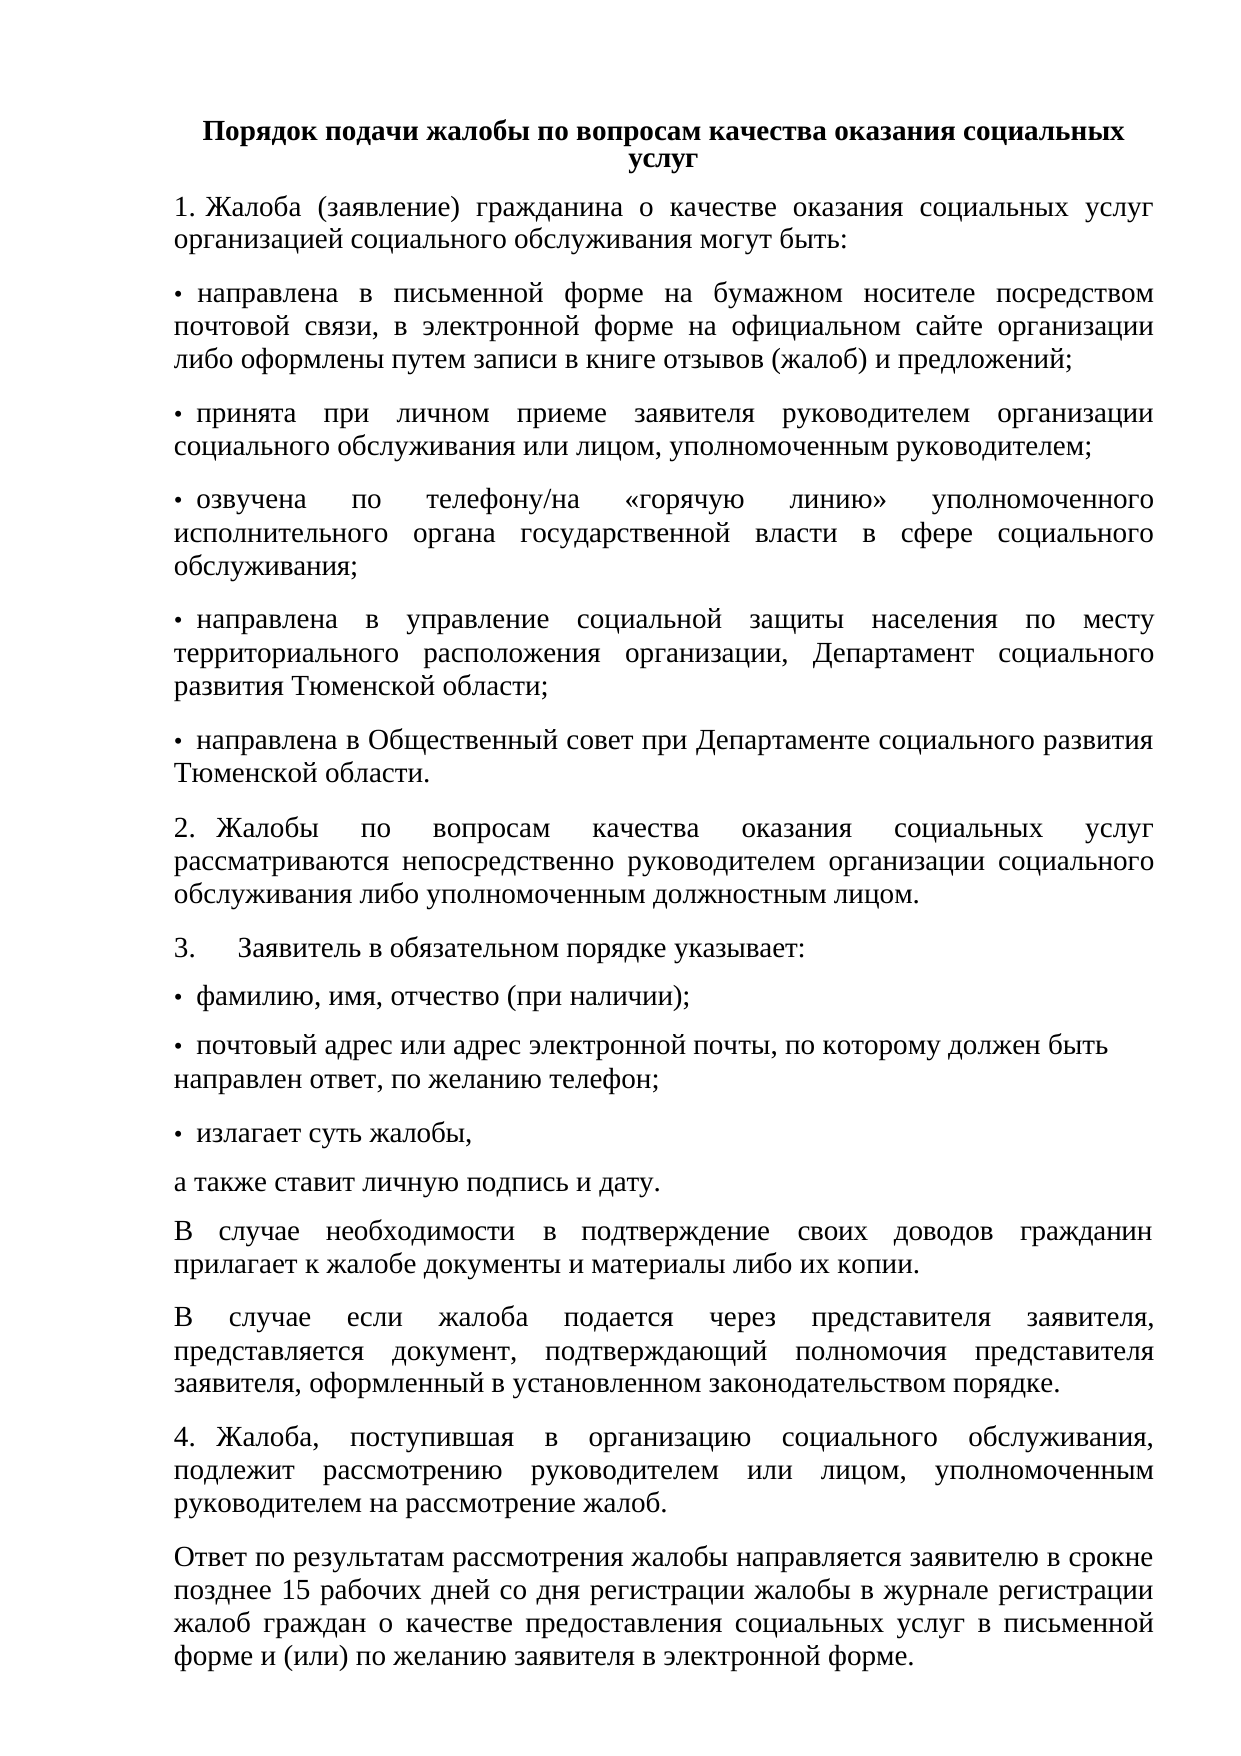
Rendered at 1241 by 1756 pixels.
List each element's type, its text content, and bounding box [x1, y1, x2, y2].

list озвучена по телефону/на «горячую линию» уполномоченного исполнительного органа государственной власти в сфере социального обслуживания; [174, 483, 1155, 581]
list фамилию, имя, отчество (при наличии); [174, 978, 1166, 1012]
text В случае необходимости в подтверждение своих доводов гражданин прилагает к жалобе документы и материалы либо их копии. [174, 1213, 1155, 1280]
list почтовый адрес или адрес электронной почты, по которому должен быть направлен ответ, по желанию телефон; [174, 1027, 1109, 1094]
list принята при личном приеме заявителя руководителем организации социального обслуживания или лицом, уполномоченным руководителем; [174, 396, 1155, 461]
text а также ставит личную подпись и дату. [174, 1164, 1166, 1197]
list Жалоба (заявление) гражданина о качестве оказания социальных услуг организацией социального обслуживания могут быть: [174, 191, 1154, 255]
list Жалобы по вопросам качества оказания социальных услуг рассматриваются непосредственно руководителем организации социального обслуживания либо уполномоченным должностным лицом. [174, 811, 1155, 909]
list направлена в управление социальной защиты населения по месту территориального расположения организации, Департамент социального развития Тюменской области; [174, 603, 1155, 701]
text Ответ по результатам рассмотрения жалобы направляется заявителю в срокне позднее 15 рабочих дней со дня регистрации жалобы в журнале регистрации жалоб граждан о качестве предоставления социальных услуг в письменной форме и (или) по желанию заявителя в электронной форме. [174, 1540, 1155, 1672]
list Жалоба, поступившая в организацию социального обслуживания, подлежит рассмотрению руководителем или лицом, уполномоченным руководителем на рассмотрение жалоб. [174, 1420, 1155, 1519]
list направлена в Общественный совет при Департаменте социального развития Тюменской области. [174, 722, 1155, 789]
text В случае если жалоба подается через представителя заявителя, представляется документ, подтверждающий полномочия представителя заявителя, оформленный в установленном законодательством порядке. [174, 1300, 1155, 1399]
list излагает суть жалобы, [174, 1115, 1166, 1149]
text Порядок подачи жалобы по вопросам качества оказания социальных услуг [202, 119, 1166, 174]
list Заявитель в обязательном порядке указывает: [174, 930, 1166, 964]
list направлена в письменной форме на бумажном носителе посредством почтовой связи, в электронной форме на официальном сайте организации либо оформлены путем записи в книге отзывов (жалоб) и предложений; [174, 276, 1155, 374]
